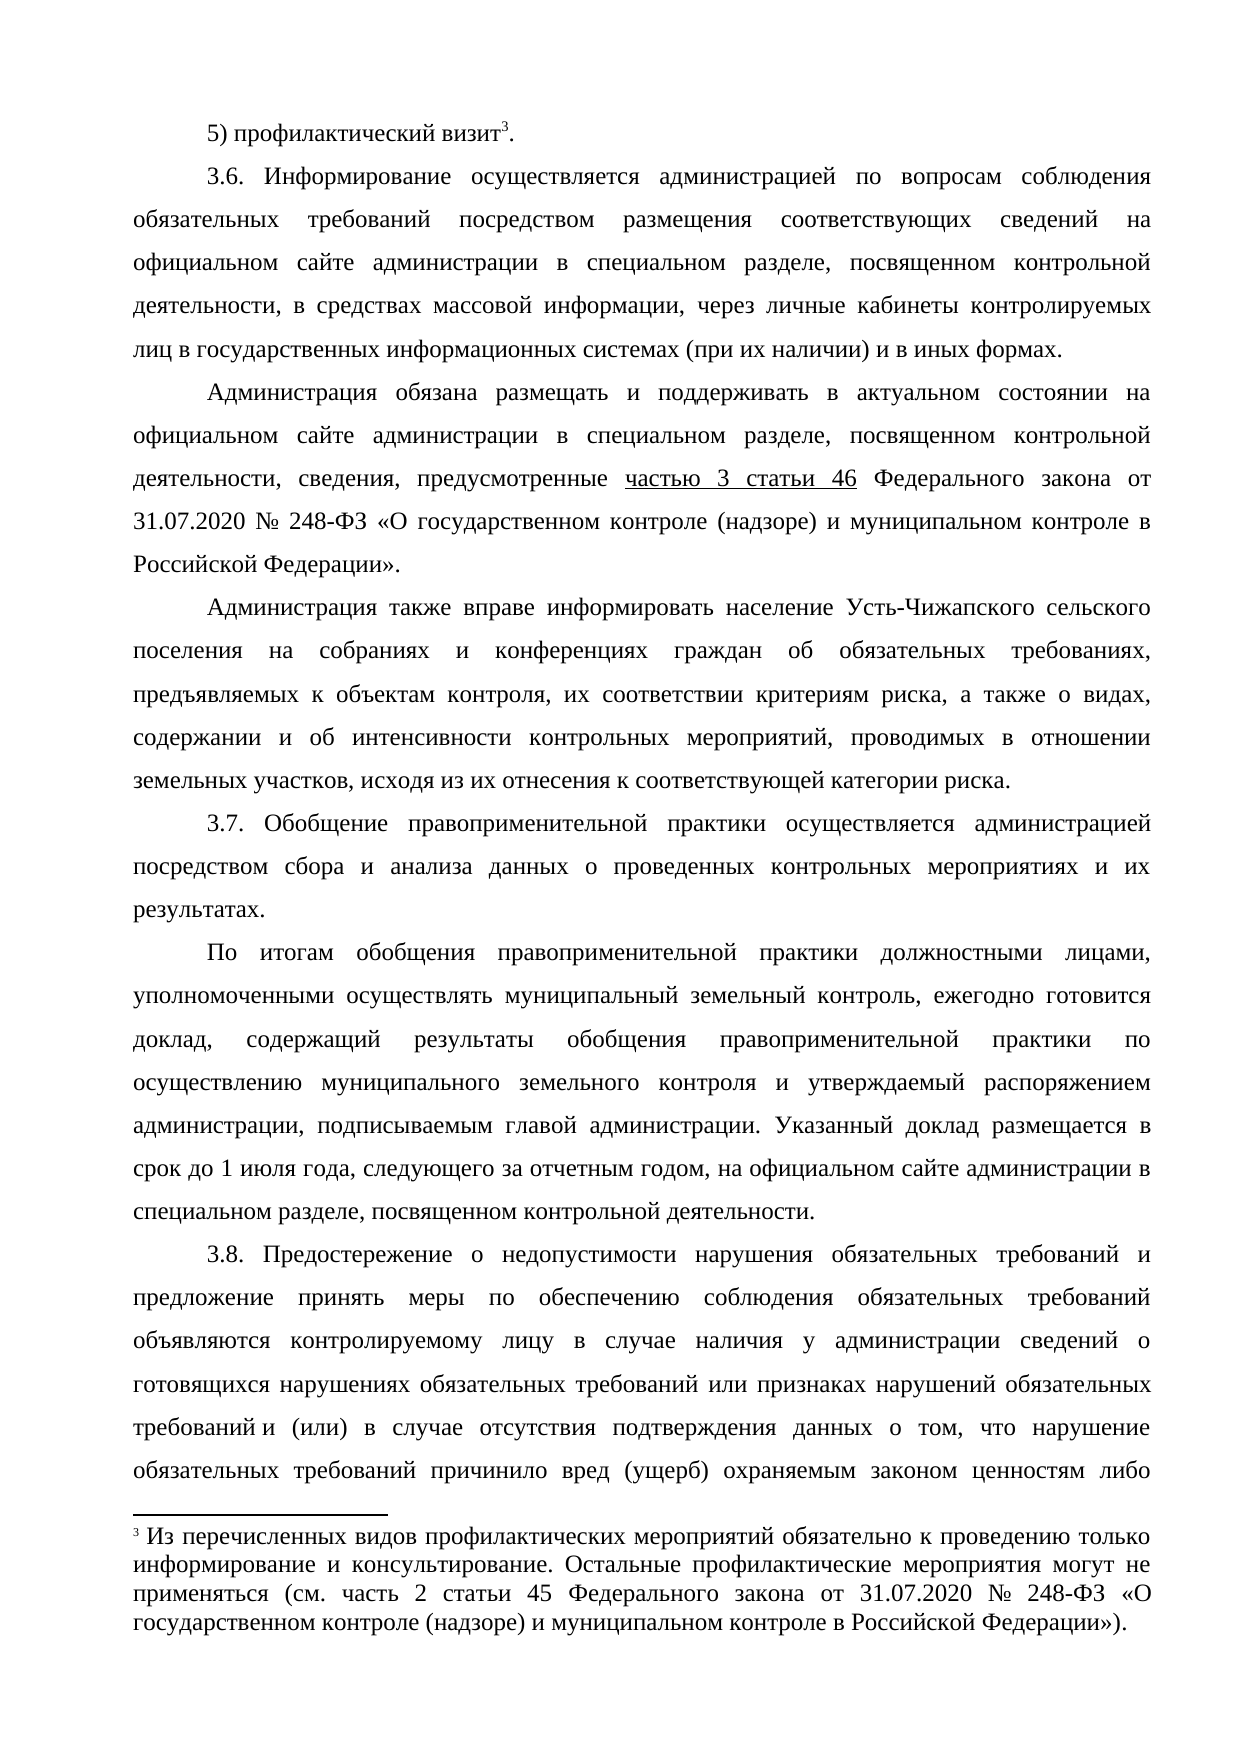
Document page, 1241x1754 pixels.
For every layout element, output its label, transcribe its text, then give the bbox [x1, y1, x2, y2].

text Администрация также вправе информировать население Усть-Чижапского сельского поселения на собраниях и конференциях граждан об обязательных требованиях, предъявляемых к объектам контроля, их соответствии критериям риска, а также о видах, содержании и об интенсивности контрольных мероприятий, проводимых в отношении земельных участков, исходя из их отнесения к соответствующей категории риска. [133, 592, 1152, 794]
text 5) профилактический визит. [133, 118, 1152, 147]
text По итогам обобщения правоприменительной практики должностными лицами, уполномоченными осуществлять муниципальный земельный контроль, ежегодно готовится доклад, содержащий результаты обобщения правоприменительной практики по осуществлению муниципального земельного контроля и утверждаемый распоряжением администрации, подписываемым главой администрации. Указанный доклад размещается в срок до 1 июля года, следующего за отчетным годом, на официальном сайте администрации в специальном разделе, посвященном контрольной деятельности. [133, 937, 1152, 1225]
text Администрация обязана размещать и поддерживать в актуальном состоянии на официальном сайте администрации в специальном разделе, посвященном контрольной деятельности, сведения, предусмотренные частью 3 статьи 46 Федерального закона от 31.07.2020 № 248-ФЗ «О государственном контроле (надзоре) и муниципальном контроле в Российской Федерации». [133, 377, 1152, 578]
text 3.7. Обобщение правоприменительной практики осуществляется администрацией посредством сбора и анализа данных о проведенных контрольных мероприятиях и их результатах. [133, 808, 1152, 923]
text 3.6. Информирование осуществляется администрацией по вопросам соблюдения обязательных требований посредством размещения соответствующих сведений на официальном сайте администрации в специальном разделе, посвященном контрольной деятельности, в средствах массовой информации, через личные кабинеты контролируемых лиц в государственных информационных системах (при их наличии) и в иных формах. [133, 161, 1152, 362]
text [133, 1239, 1152, 1484]
